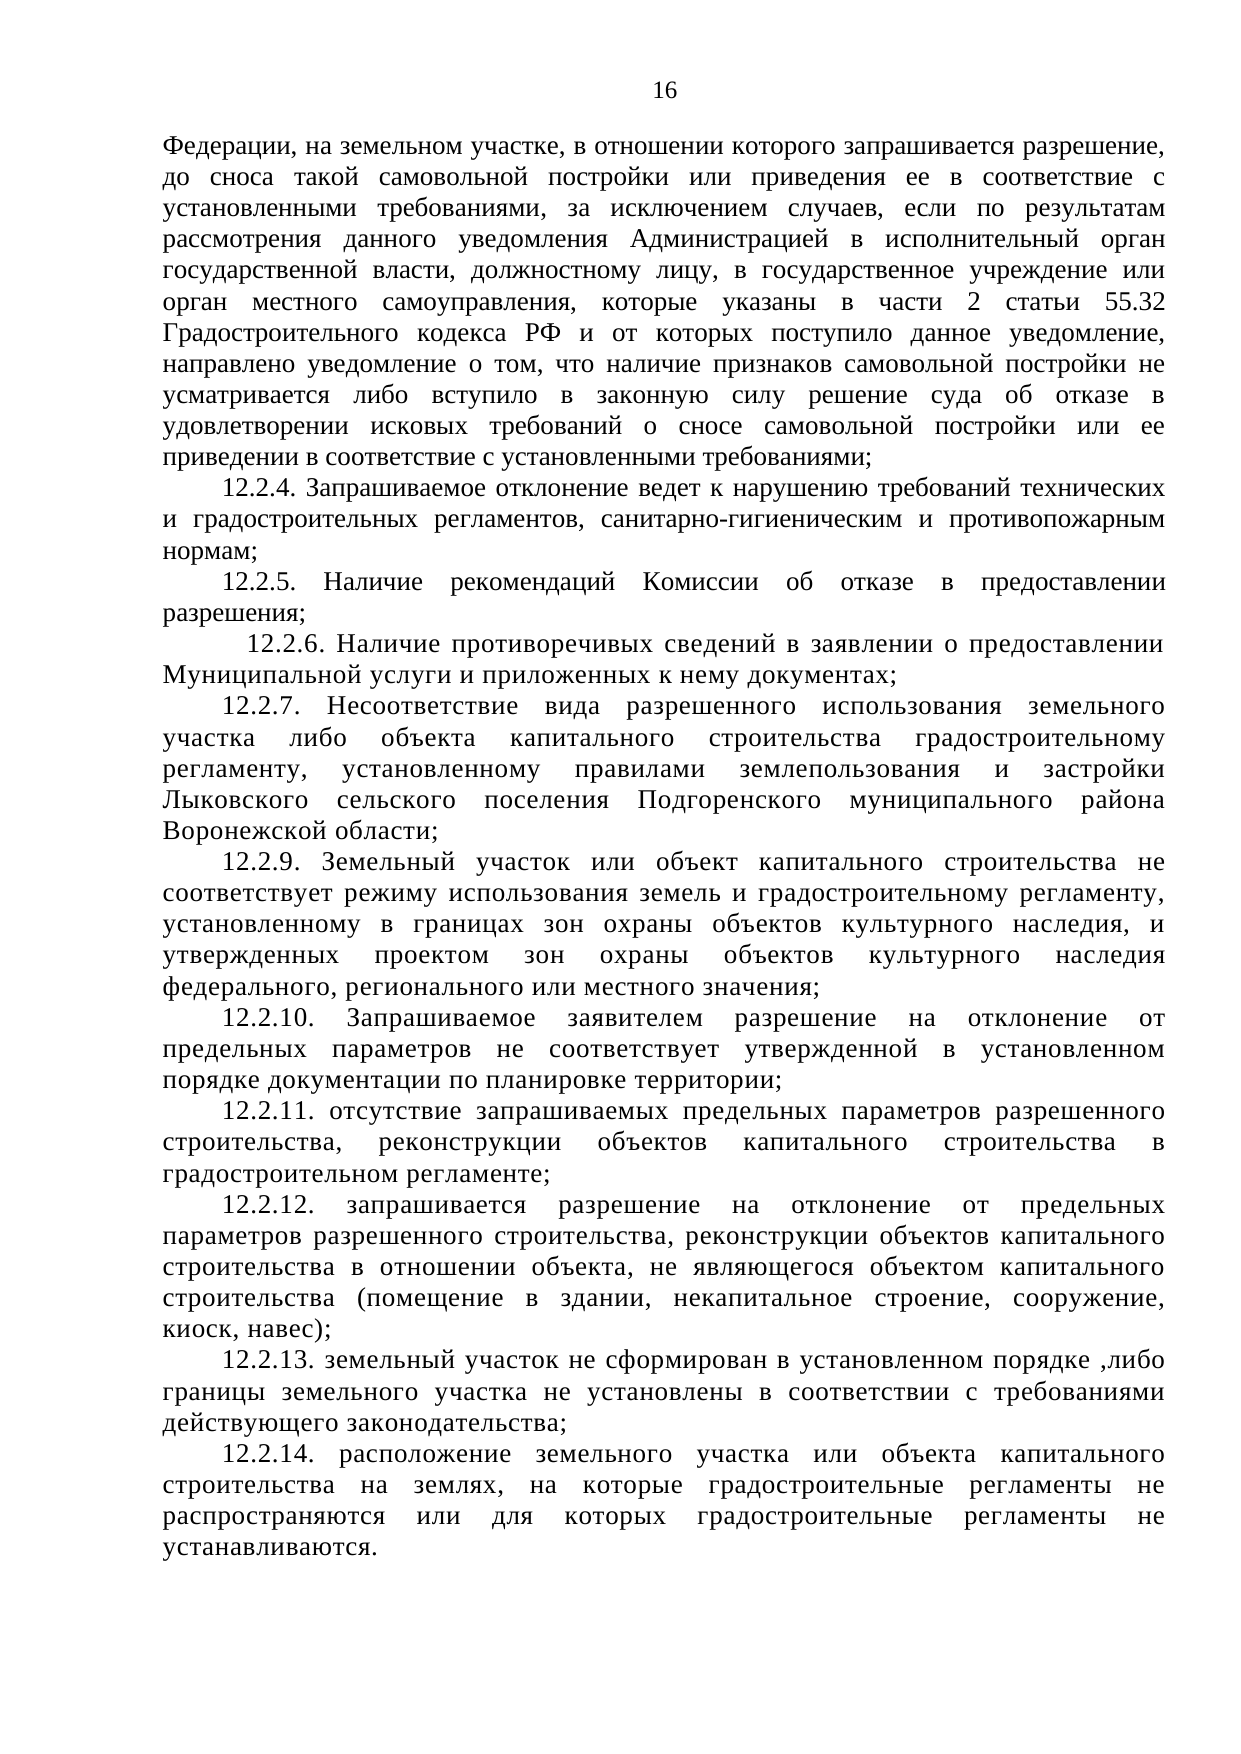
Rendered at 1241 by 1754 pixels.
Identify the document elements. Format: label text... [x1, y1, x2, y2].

text 12.2.4. Запрашиваемое отклонение ведет к нарушению требований технических и градостроительных регламентов, санитарно-гигиеническим и противопожарным нормам; [162, 471, 1167, 565]
text 12.2.9. Земельный участок или объект капитального строительства не соответствует режиму использования земель и градостроительному регламенту, установленному в границах зон охраны объектов культурного наследия, и утвержденных проектом зон охраны объектов культурного наследия федерального, регионального или местного значения; [162, 845, 1167, 1001]
text 12.2.5. Наличие рекомендаций Комиссии об отказе в предоставлении разрешения; [162, 565, 1167, 627]
text 12.2.10. Запрашиваемое заявителем разрешение на отклонение от предельных параметров не соответствует утвержденной в установленном порядке документации по планировке территории; [162, 1001, 1167, 1094]
text 12.2.11. отсутствие запрашиваемых предельных параметров разрешенного строительства, реконструкции объектов капитального строительства в градостроительном регламенте; [162, 1094, 1167, 1188]
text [162, 129, 1167, 471]
text 12.2.7. Несоответствие вида разрешенного использования земельного участка либо объекта капитального строительства градостроительному регламенту, установленному правилами землепользования и застройки Лыковского сельского поселения Подгоренского муниципального района Воронежской области; [162, 689, 1167, 845]
text 12.2.13. земельный участок не сформирован в установленном порядке ,либо границы земельного участка не установлены в соответствии с требованиями действующего законодательства; [162, 1343, 1167, 1437]
text 12.2.14. расположение земельного участка или объекта капитального строительства на землях, на которые градостроительные регламенты не распространяются или для которых градостроительные регламенты не устанавливаются. [162, 1437, 1167, 1562]
text 12.2.12. запрашивается разрешение на отклонение от предельных параметров разрешенного строительства, реконструкции объектов капитального строительства в отношении объекта, не являющегося объектом капитального строительства (помещение в здании, некапитальное строение, сооружение, киоск, навес); [162, 1188, 1167, 1343]
text 12.2.6. Наличие противоречивых сведений в заявлении о предоставлении Муниципальной услуги и приложенных к нему документах; [162, 627, 1167, 689]
